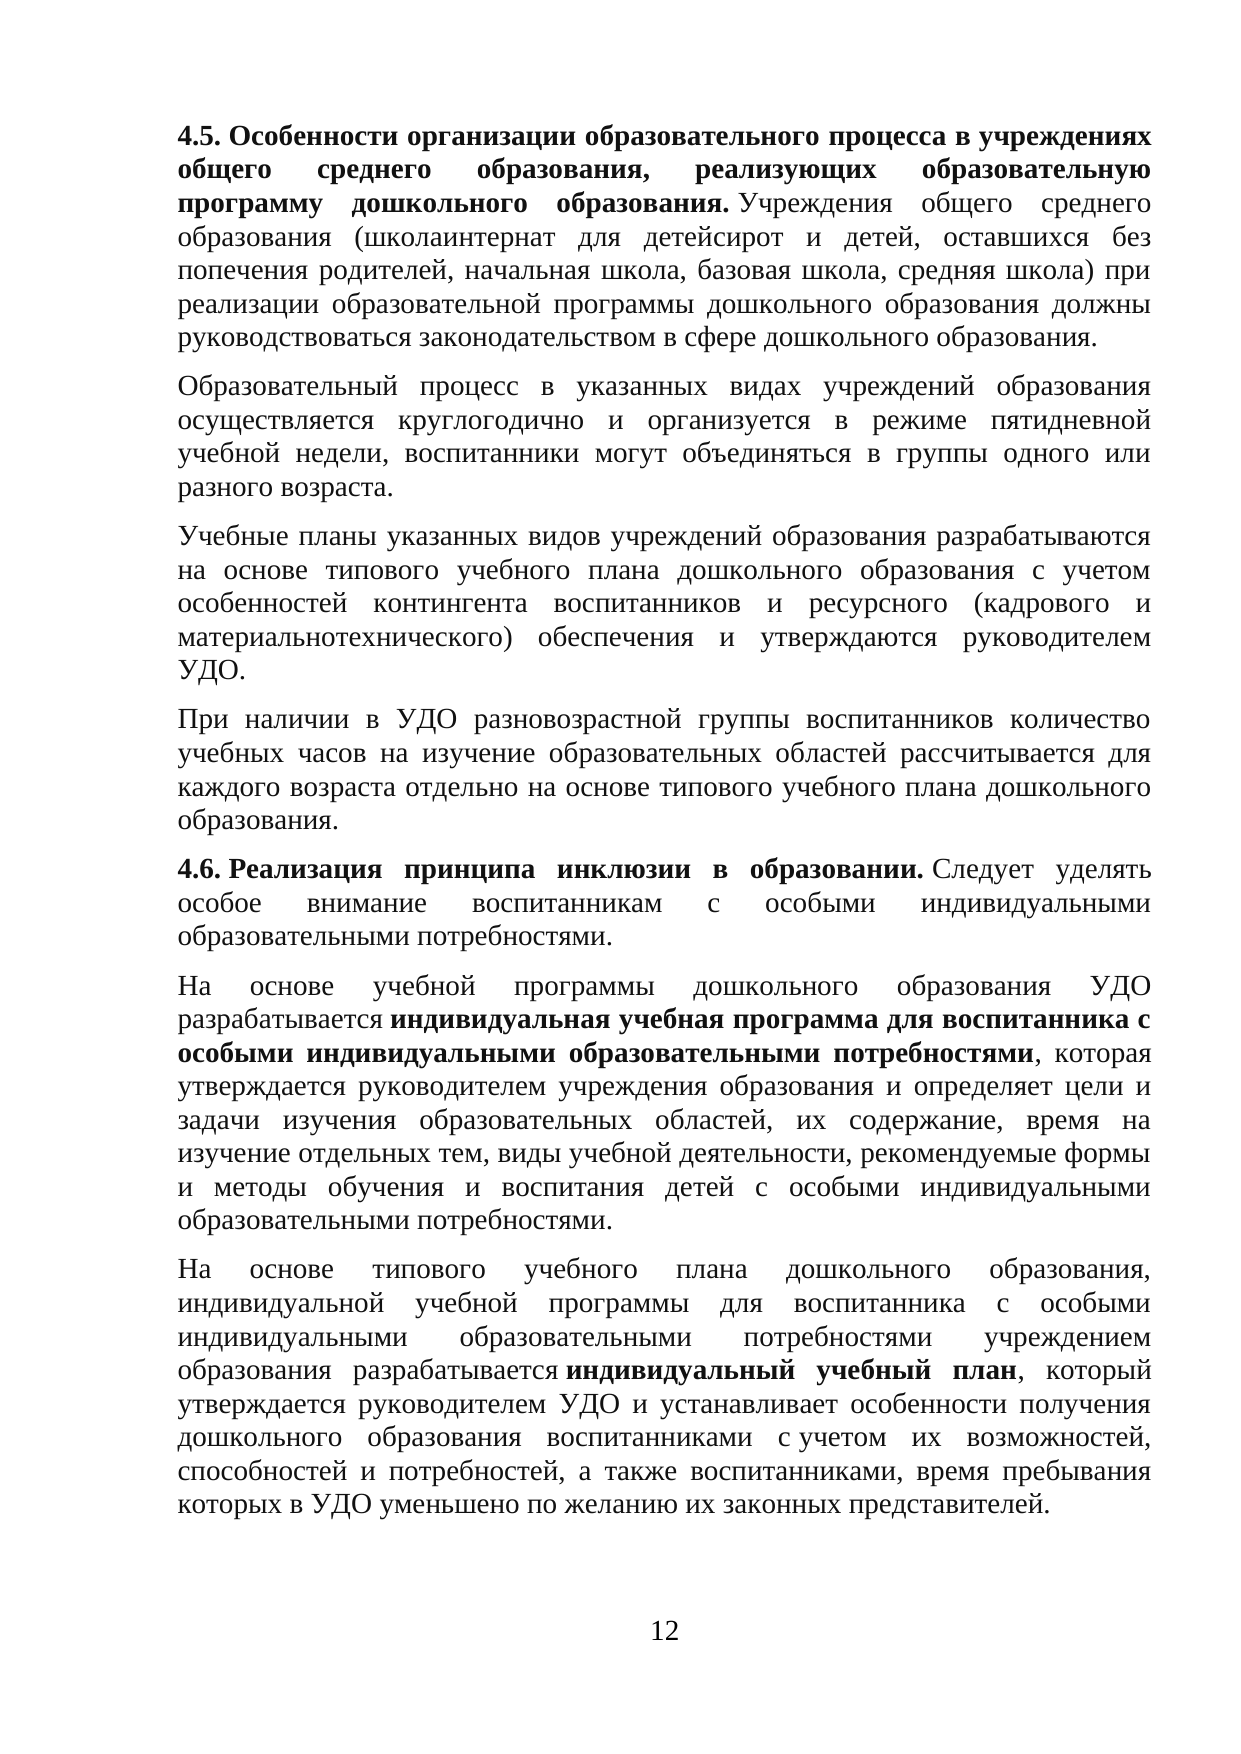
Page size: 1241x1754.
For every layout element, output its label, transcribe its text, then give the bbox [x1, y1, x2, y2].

text На основе учебной программы дошкольного образования УДО разрабатывается индивидуальная учебная программа для воспитанника с особыми индивидуальными образовательными потребностями, которая утверждается руководителем учреждения образования и определяет цели и задачи изучения образовательных областей, их содержание, время на изучение отдельных тем, виды учебной деятельности, рекомендуемые формы и методы обучения и воспитания детей с особыми индивидуальными образовательными потребностями. [177, 968, 1152, 1236]
text 4.6. Реализация принципа инклюзии в образовании. Следует уделять особое внимание воспитанникам с особыми индивидуальными образовательными потребностями. [177, 851, 1152, 952]
text При наличии в УДО разновозрастной группы воспитанников количество учебных часов на изучение образовательных областей рассчитывается для каждого возраста отдельно на основе типового учебного плана дошкольного образования. [177, 702, 1152, 836]
text На основе типового учебного плана дошкольного образования, индивидуальной учебной программы для воспитанника с особыми индивидуальными образовательными потребностями учреждением образования разрабатывается индивидуальный учебный план, который утверждается руководителем УДО и устанавливает особенности получения дошкольного образования воспитанниками с учетом их возможностей, способностей и потребностей, а также воспитанниками, время пребывания которых в УДО уменьшено по желанию их законных представителей. [177, 1252, 1152, 1520]
text Учебные планы указанных видов учреждений образования разрабатываются на основе типового учебного плана дошкольного образования с учетом особенностей контингента воспитанников и ресурсного (кадрового и материальнотехнического) обеспечения и утверждаются руководителем УДО. [177, 518, 1152, 686]
text 4.5. Особенности организации образовательного процесса в учреждениях общего среднего образования, реализующих образовательную программу дошкольного образования. Учреждения общего среднего образования (школаинтернат для детейсирот и детей, оставшихся без попечения родителей, начальная школа, базовая школа, средняя школа) при реализации образовательной программы дошкольного образования должны руководствоваться законодательством в сфере дошкольного образования. [177, 118, 1152, 353]
text Образовательный процесс в указанных видах учреждений образования осуществляется круглогодично и организуется в режиме пятидневной учебной недели, воспитанники могут объединяться в группы одного или разного возраста. [177, 368, 1152, 503]
